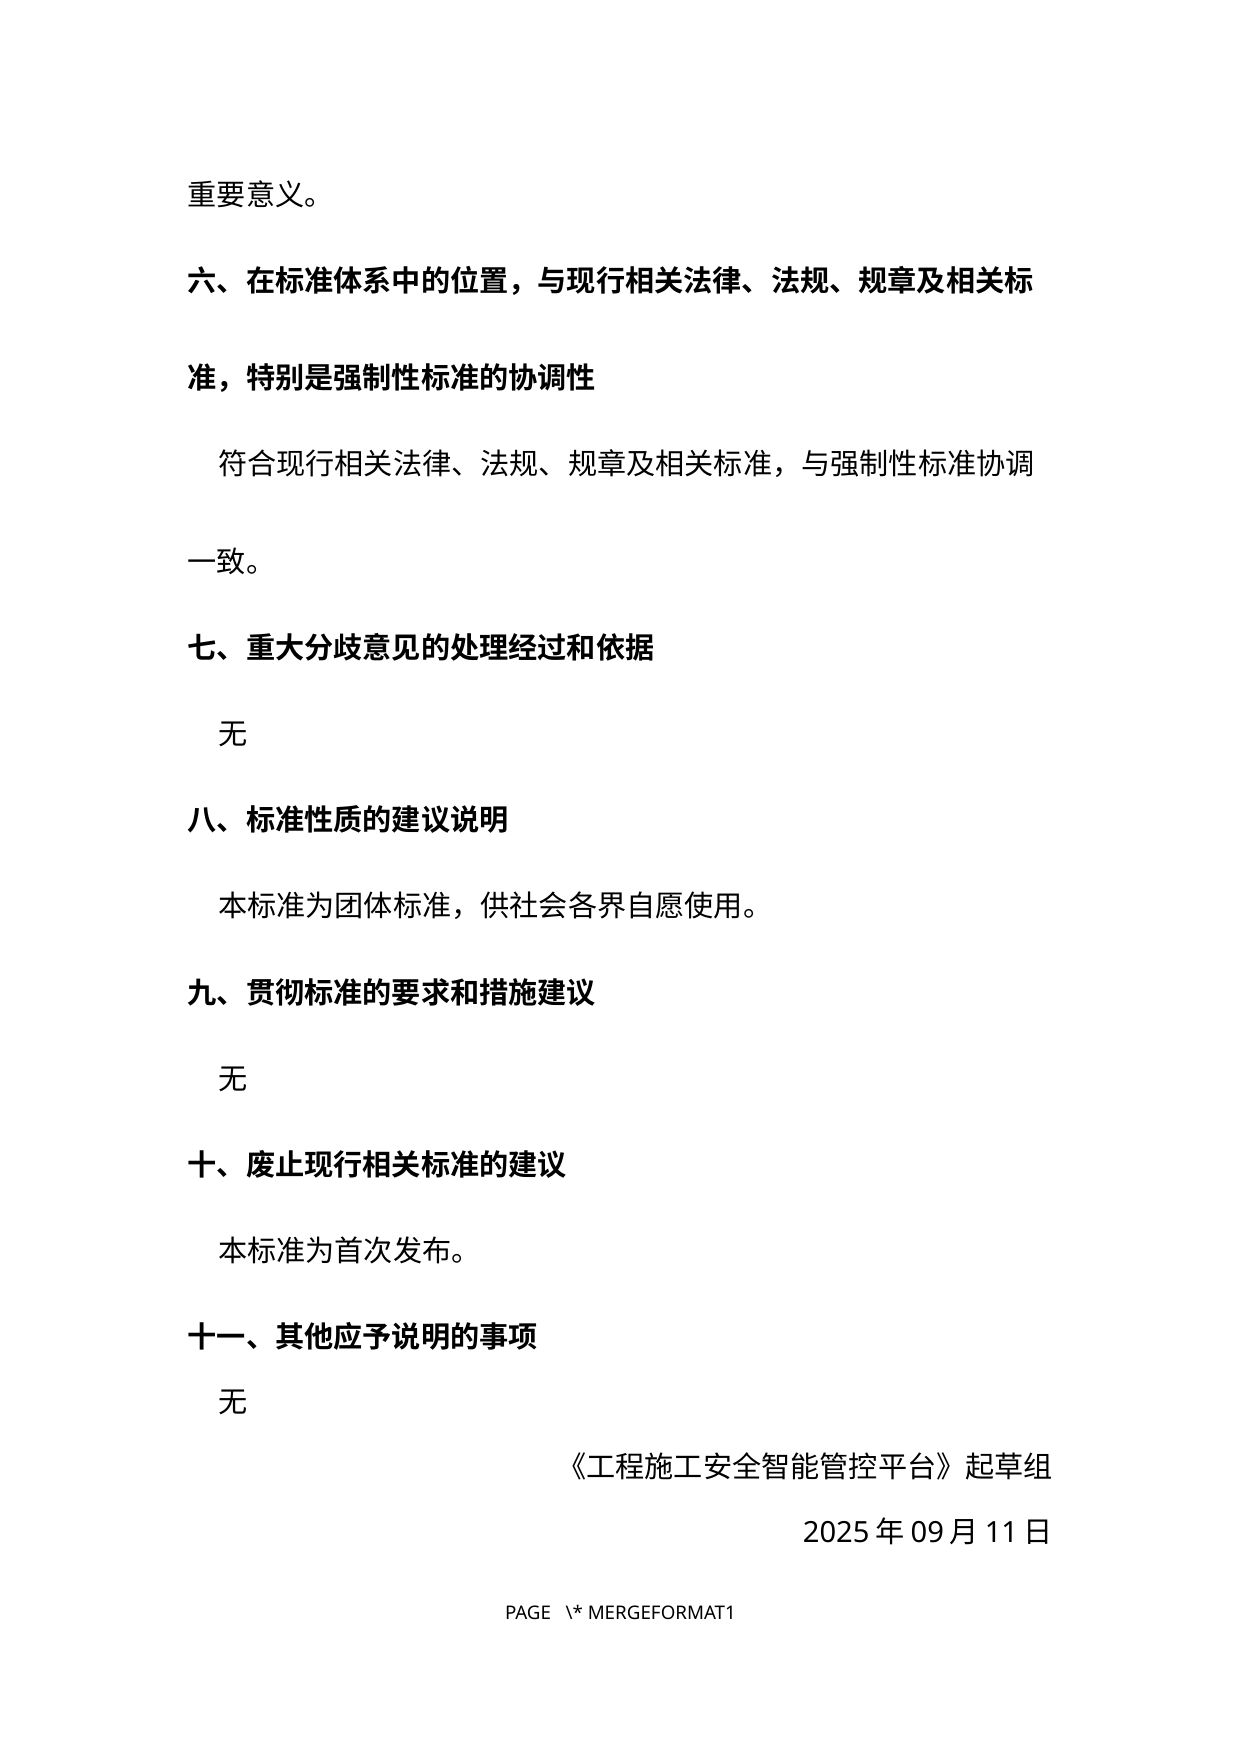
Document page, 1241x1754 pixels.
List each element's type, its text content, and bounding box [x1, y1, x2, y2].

text 本标准为团体标准，供社会各界自愿使用。 [187, 872, 1053, 937]
list 标准性质的建议说明 [187, 786, 1053, 851]
text 无 [187, 1044, 1053, 1109]
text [187, 160, 1053, 225]
list 重大分歧意见的处理经过和依据 [187, 613, 1053, 678]
list 废止现行相关标准的建议 [187, 1130, 1053, 1195]
text 本标准为首次发布。 [187, 1216, 1053, 1281]
text 无 [187, 699, 1053, 764]
list 贯彻标准的要求和措施建议 [187, 958, 1053, 1023]
text 《工程施工安全智能管控平台》起草组 [187, 1432, 1053, 1497]
list 在标准体系中的位置，与现行相关法律、法规、规章及相关标准，特别是强制性标准的协调性 [187, 246, 1053, 408]
text 符合现行相关法律、法规、规章及相关标准，与强制性标准协调一致。 [187, 429, 1053, 592]
list 其他应予说明的事项 [187, 1302, 1053, 1367]
text 2025年09月11日 [187, 1497, 1053, 1562]
text 无 [187, 1367, 1053, 1432]
